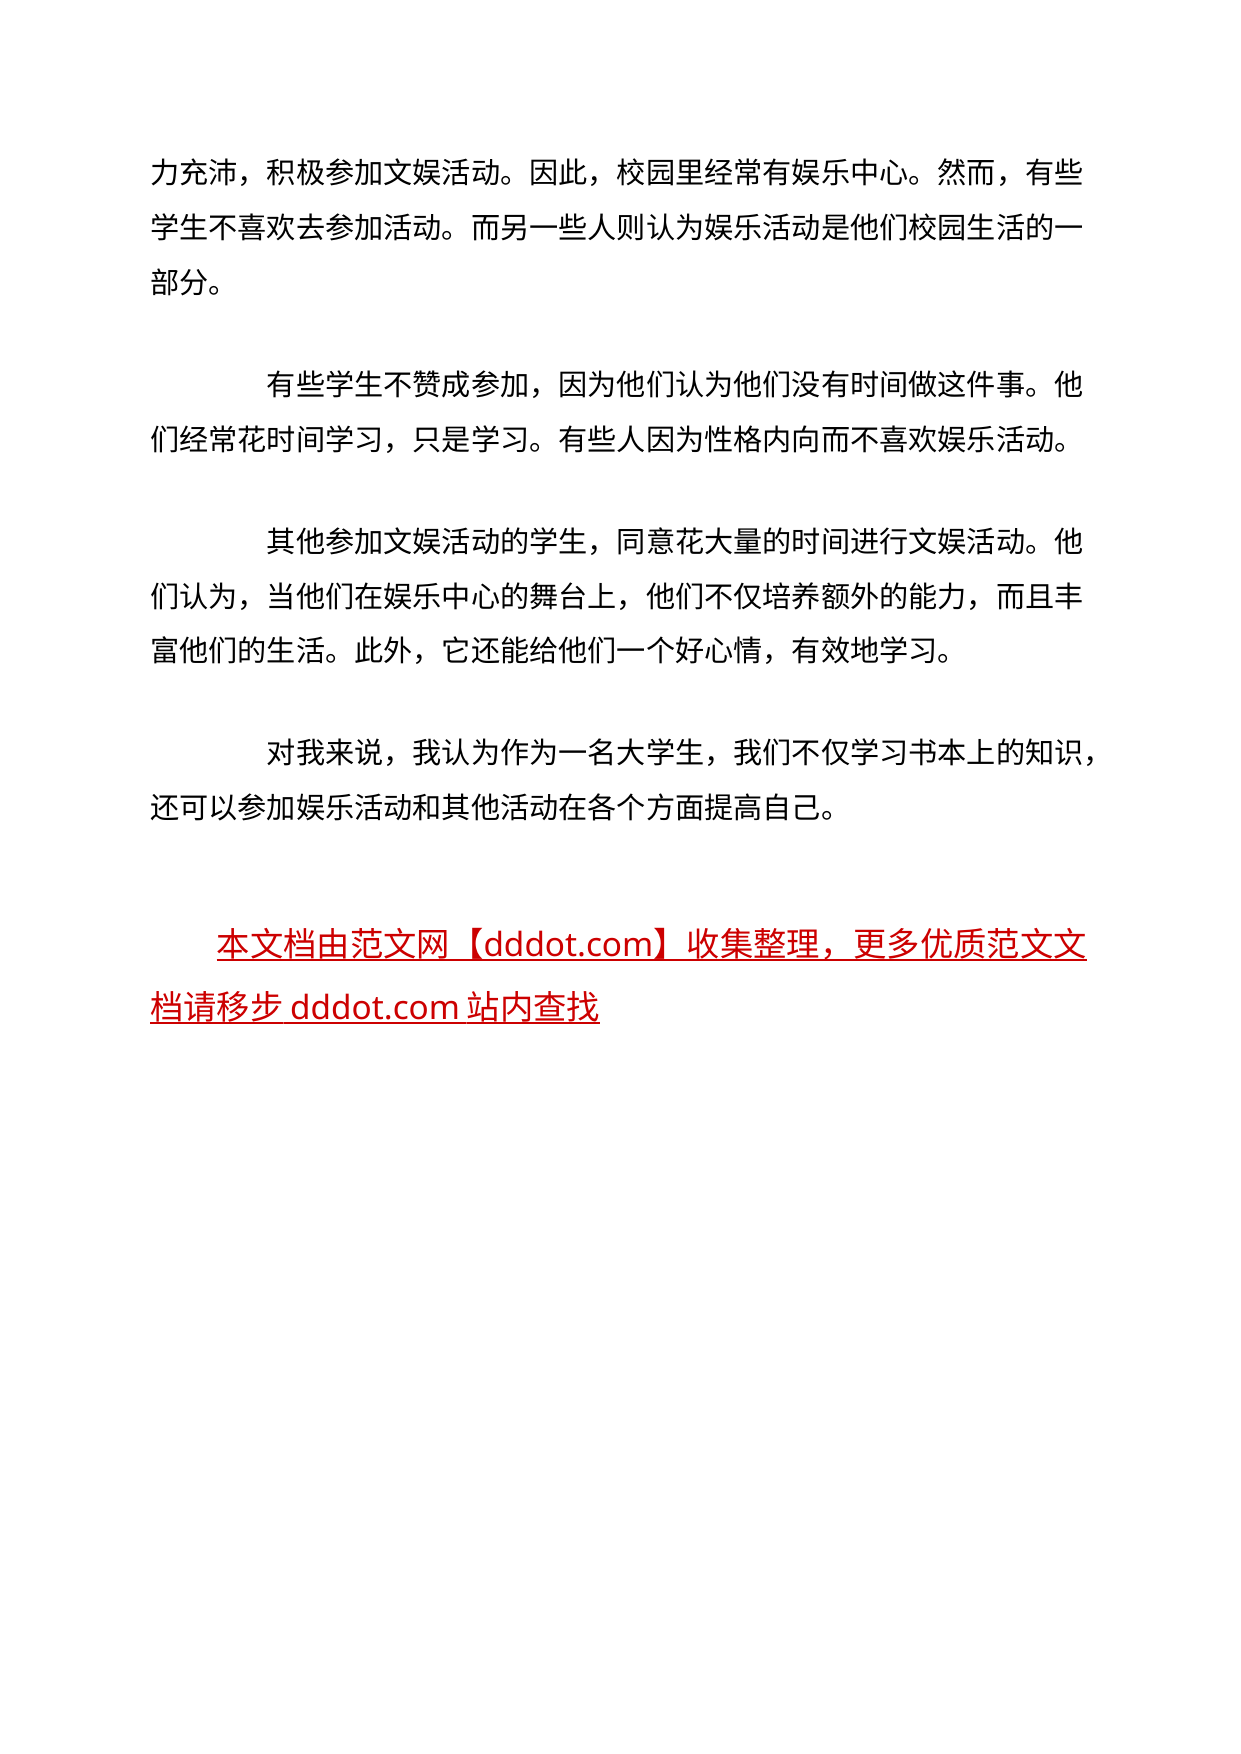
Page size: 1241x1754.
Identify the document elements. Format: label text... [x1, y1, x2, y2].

text 本文档由范文网【dddot.com】收集整理，更多优质范文文档请移步dddot.com站内查找 [150, 918, 1090, 1029]
text 对我来说，我认为作为一名大学生，我们不仅学习书本上的知识，还可以参加娱乐活动和其他活动在各个方面提高自己。 [150, 730, 1090, 827]
text 有些学生不赞成参加，因为他们认为他们没有时间做这件事。他们经常花时间学习，只是学习。有些人因为性格内向而不喜欢娱乐活动。 [150, 362, 1090, 459]
text 其他参加文娱活动的学生，同意花大量的时间进行文娱活动。他们认为，当他们在娱乐中心的舞台上，他们不仅培养额外的能力，而且丰富他们的生活。此外，它还能给他们一个好心情，有效地学习。 [150, 518, 1090, 670]
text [150, 150, 1090, 302]
